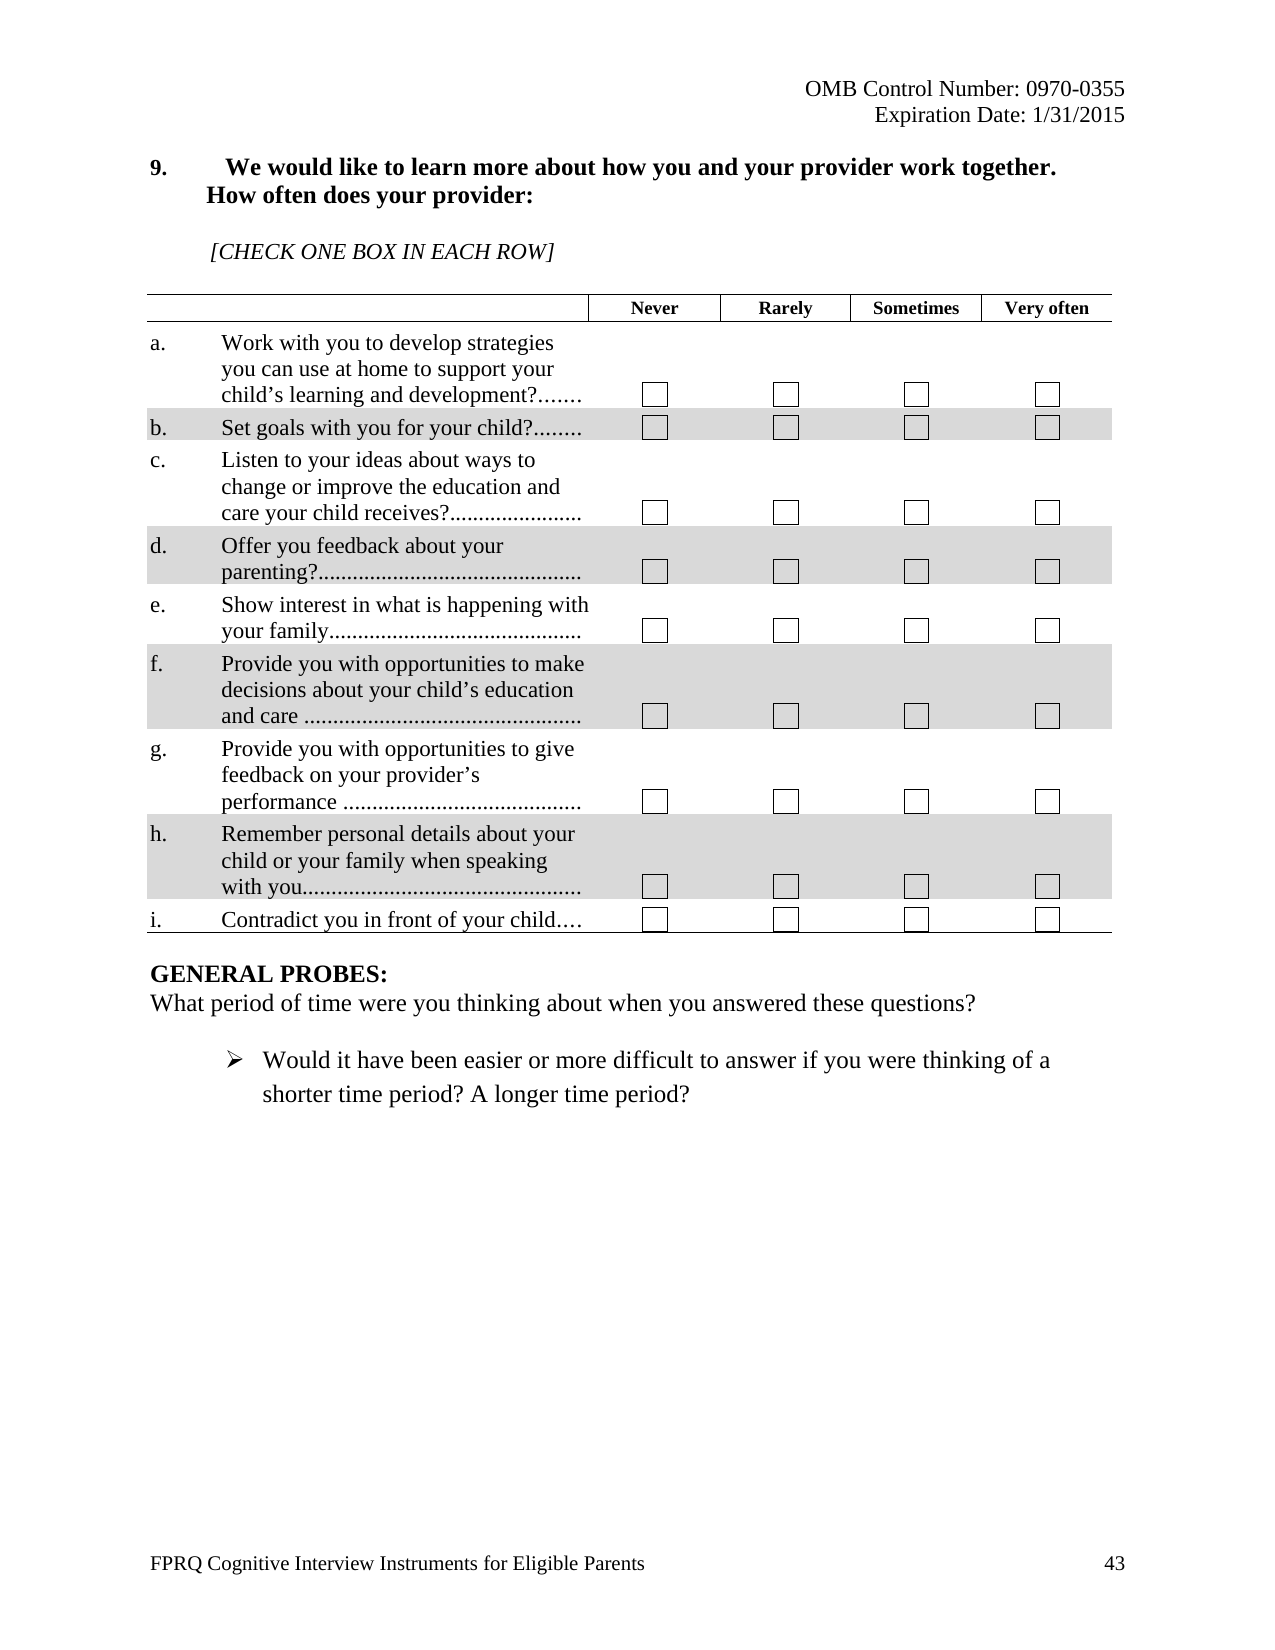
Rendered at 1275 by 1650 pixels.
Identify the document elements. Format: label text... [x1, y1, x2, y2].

table_cell [981, 408, 1112, 440]
text 9. We would like to learn more about how you and your provider work together. [150, 152, 1125, 180]
table_cell [720, 729, 851, 814]
table_header Sometimes [851, 295, 981, 321]
table_cell [589, 440, 720, 526]
table_cell g. Provide you with opportunities to give feedback on your provider’s performance [147, 729, 589, 814]
table_cell a. Work with you to develop strategies you can use at home to support your child’s learning and development? [147, 322, 589, 408]
text What period of time were you thinking about when you answered these questions? [150, 988, 1125, 1017]
table_cell f. Provide you with opportunities to make decisions about your child’s education and care [147, 644, 589, 729]
table_cell [720, 440, 851, 526]
table_header Never [589, 295, 720, 321]
table_cell [720, 526, 851, 584]
table_cell [981, 644, 1112, 729]
table_cell [851, 729, 981, 814]
table_cell [851, 644, 981, 729]
table_cell [720, 899, 851, 932]
table_cell [589, 729, 720, 814]
table_cell i. Contradict you in front of your child [147, 899, 589, 932]
table_cell [851, 585, 981, 643]
table_cell [589, 644, 720, 729]
table_header [147, 295, 588, 321]
table_cell [720, 814, 851, 899]
table_cell c. Listen to your ideas about ways to change or improve the education and care your child receives? [147, 440, 589, 526]
list Would it have been easier or more difficult to answer if you were thinking of a shorter time period? A longer time period? [225, 1046, 1125, 1107]
table_cell h. Remember personal details about your child or your family when speaking with you [147, 814, 589, 899]
text How often does your provider: [150, 180, 1125, 209]
table_cell [589, 526, 720, 584]
table_header Rarely [721, 295, 850, 321]
text GENERAL PROBES: [150, 959, 1125, 988]
table_cell [981, 814, 1112, 899]
table_cell [589, 899, 720, 932]
table_cell [851, 440, 981, 526]
table_header Very often [982, 295, 1112, 321]
table_cell [720, 408, 851, 440]
table_cell [981, 899, 1112, 932]
table_cell e. Show interest in what is happening with your family [147, 585, 589, 643]
table_cell [851, 322, 981, 408]
table_cell [851, 814, 981, 899]
table_cell [589, 585, 720, 643]
table_cell [981, 322, 1112, 408]
table_cell [981, 526, 1112, 584]
table_cell [981, 585, 1112, 643]
table_cell [720, 644, 851, 729]
table_cell [981, 729, 1112, 814]
table_cell [851, 899, 981, 932]
table_cell [589, 408, 720, 440]
table_cell [851, 408, 981, 440]
table_cell [589, 814, 720, 899]
table_cell b. Set goals with you for your child? [147, 408, 589, 440]
table_cell [589, 322, 720, 408]
table_cell d. Offer you feedback about your parenting? [147, 526, 589, 584]
text [CHECK ONE BOX IN EACH ROW] [209, 238, 1125, 265]
table_cell [720, 585, 851, 643]
table_cell [981, 440, 1112, 526]
table_cell [851, 526, 981, 584]
table_cell [720, 322, 851, 408]
